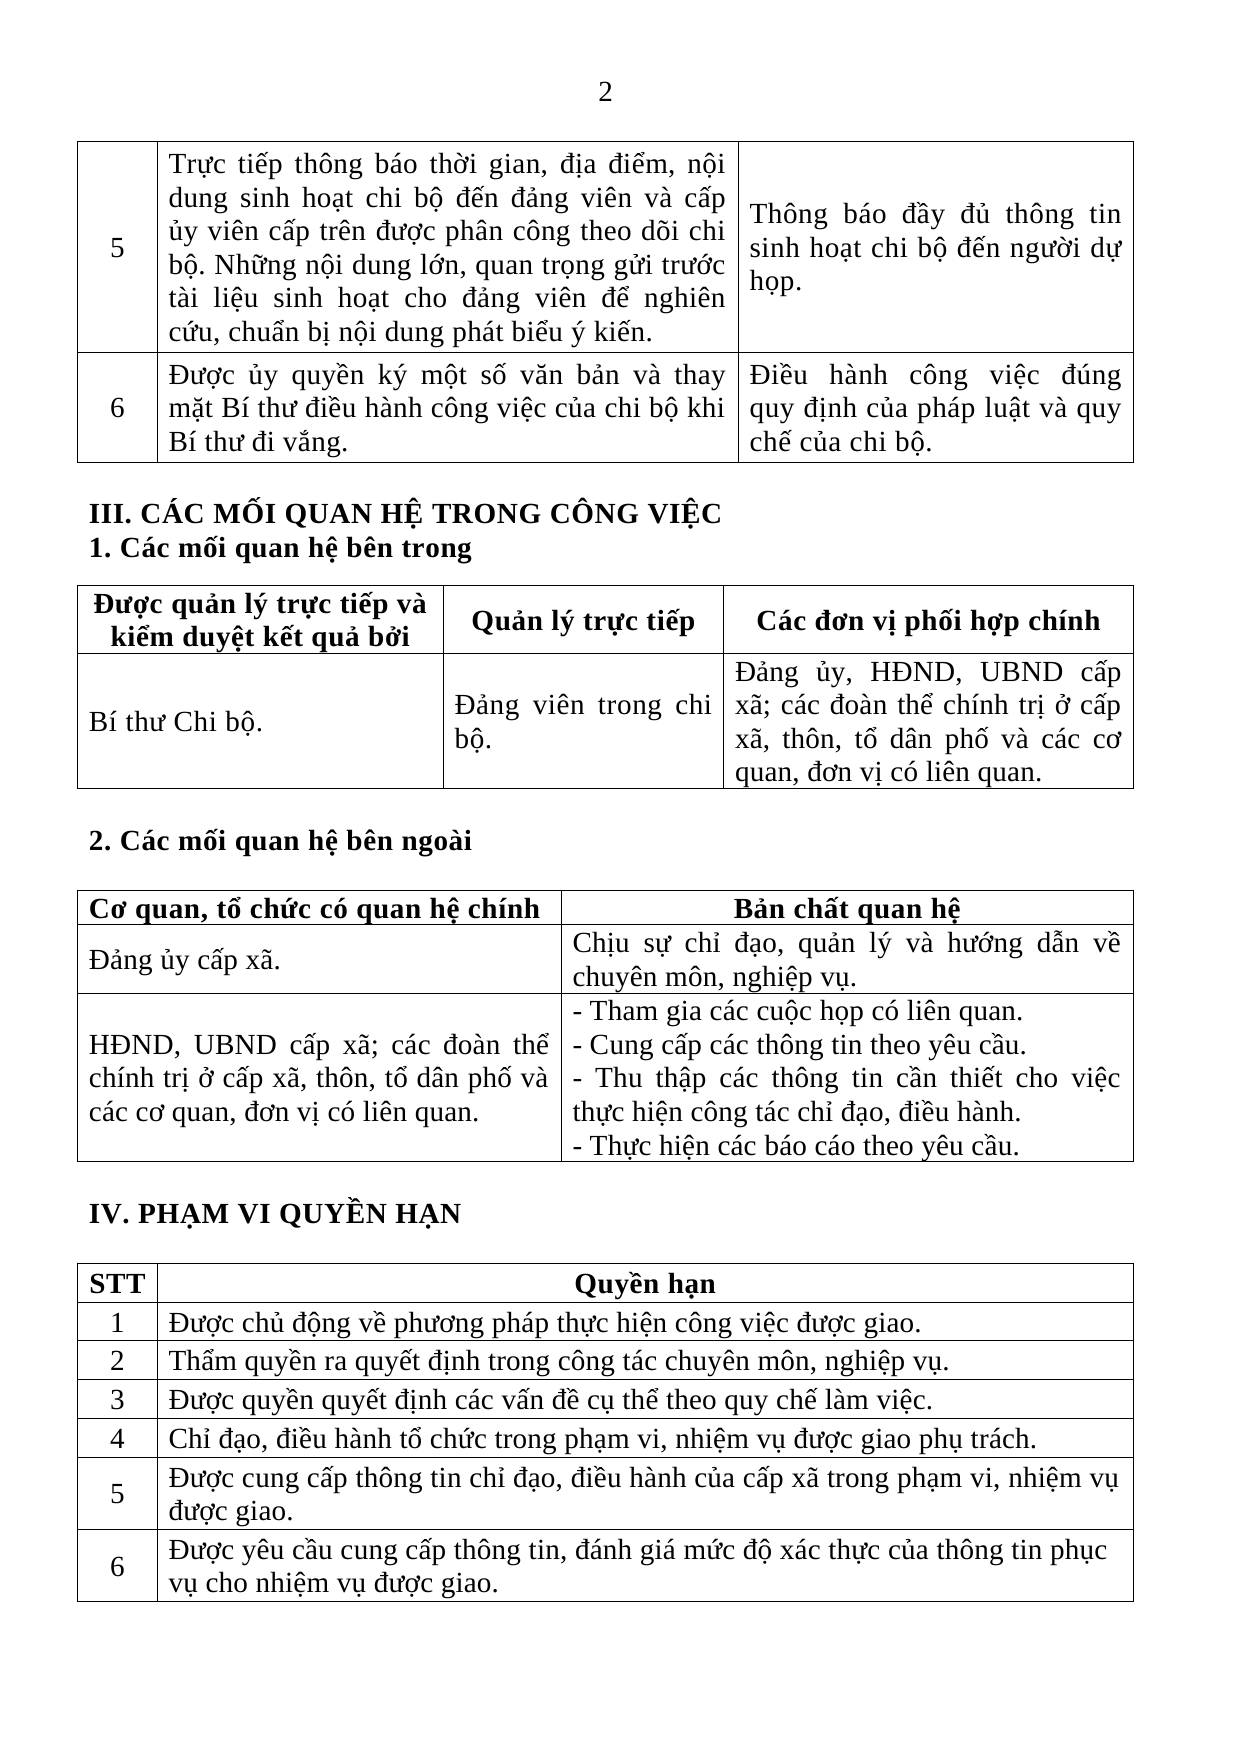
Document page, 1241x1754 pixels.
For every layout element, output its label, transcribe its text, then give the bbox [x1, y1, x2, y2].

table_cell Được cung cấp thông tin chỉ đạo, điều hành của cấp xã trong phạm vi, nhiệm vụ được giao. [158, 1458, 1133, 1529]
table_cell 1 [78, 1303, 157, 1340]
table_cell Điều hành công việc đúng quy định của pháp luật và quy chế của chi bộ. [739, 353, 1133, 462]
table_header Quyền hạn [158, 1264, 1133, 1302]
table_cell - Tham gia các cuộc họp có liên quan. - Cung cấp các thông tin theo yêu cầu. - Thu thập các thông tin cần thiết cho việc thực hiện công tác chỉ đạo, điều hành. - Thực hiện các báo cáo theo yêu cầu. [562, 994, 1133, 1161]
text 2. Các mối quan hệ bên ngoài [89, 823, 1122, 856]
table_cell 5 [78, 1458, 157, 1529]
table_cell Trực tiếp thông báo thời gian, địa điểm, nội dung sinh hoạt chi bộ đến đảng viên và cấp ủy viên cấp trên được phân công theo dõi chi bộ. Những nội dung lớn, quan trọng gửi trước tài liệu sinh hoạt cho đảng viên để nghiên cứu, chuẩn bị nội dung phát biểu ý kiến. [158, 142, 738, 352]
table_header STT [78, 1264, 157, 1302]
table_header Được quản lý trực tiếp và kiểm duyệt kết quả bởi [78, 586, 443, 653]
table_header Bản chất quan hệ [562, 891, 1133, 924]
table_cell Đảng viên trong chi bộ. [444, 654, 723, 788]
table_cell 5 [78, 142, 157, 352]
table_cell 4 [78, 1419, 157, 1457]
table_cell Đảng ủy, HĐND, UBND cấp xã; các đoàn thể chính trị ở cấp xã, thôn, tổ dân phố và các cơ quan, đơn vị có liên quan. [724, 654, 1133, 788]
table_cell Bí thư Chi bộ. [78, 654, 443, 788]
text 1. Các mối quan hệ bên trong [89, 530, 1122, 563]
text III. CÁC MỐI QUAN HỆ TRONG CÔNG VIỆC [89, 496, 1122, 530]
table_header Các đơn vị phối hợp chính [724, 586, 1133, 653]
table_cell 6 [78, 1530, 157, 1601]
table_header Quản lý trực tiếp [444, 586, 723, 653]
table_cell Được chủ động về phương pháp thực hiện công việc được giao. [158, 1303, 1133, 1340]
table_cell Thông báo đầy đủ thông tin sinh hoạt chi bộ đến người dự họp. [739, 142, 1133, 352]
table_header Cơ quan, tổ chức có quan hệ chính [78, 891, 561, 924]
table_cell Được quyền quyết định các vấn đề cụ thể theo quy chế làm việc. [158, 1380, 1133, 1418]
text IV. PHẠM VI QUYỀN HẠN [89, 1196, 1122, 1229]
table_cell Chịu sự chỉ đạo, quản lý và hướng dẫn về chuyên môn, nghiệp vụ. [562, 925, 1133, 992]
table_cell Được ủy quyền ký một số văn bản và thay mặt Bí thư điều hành công việc của chi bộ khi Bí thư đi vắng. [158, 353, 738, 462]
table_cell 6 [78, 353, 157, 462]
table_cell Được yêu cầu cung cấp thông tin, đánh giá mức độ xác thực của thông tin phục vụ cho nhiệm vụ được giao. [158, 1530, 1133, 1601]
table_cell HĐND, UBND cấp xã; các đoàn thể chính trị ở cấp xã, thôn, tổ dân phố và các cơ quan, đơn vị có liên quan. [78, 994, 561, 1161]
table_cell 3 [78, 1380, 157, 1418]
table_cell Thẩm quyền ra quyết định trong công tác chuyên môn, nghiệp vụ. [158, 1341, 1133, 1379]
table_cell Đảng ủy cấp xã. [78, 925, 561, 992]
table_cell Chỉ đạo, điều hành tổ chức trong phạm vi, nhiệm vụ được giao phụ trách. [158, 1419, 1133, 1457]
table_cell 2 [78, 1341, 157, 1379]
